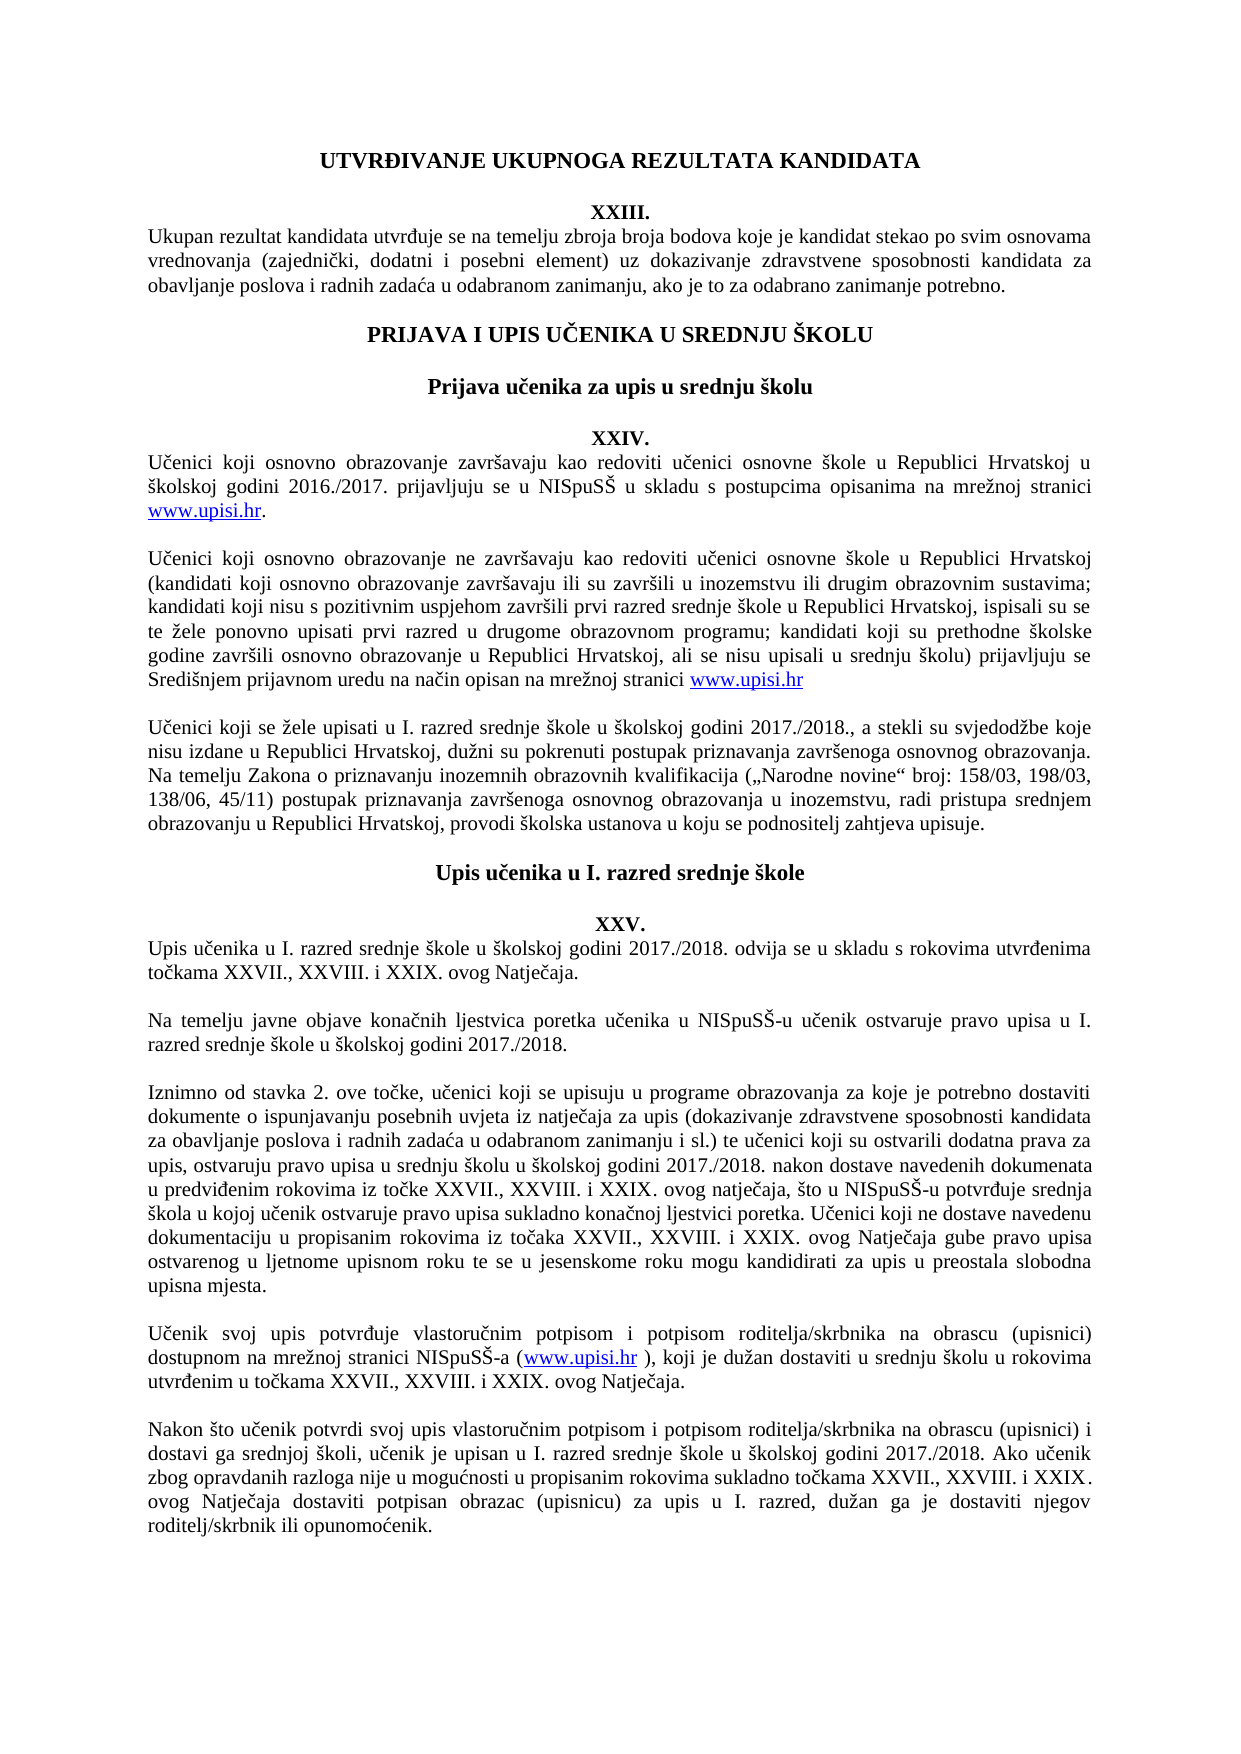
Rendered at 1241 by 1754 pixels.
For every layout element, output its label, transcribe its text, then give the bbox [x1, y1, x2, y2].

text XXV. [148, 912, 1093, 936]
text Upis učenika u I. razred srednje škole [148, 859, 1093, 886]
text Nakon što učenik potvrdi svoj upis vlastoručnim potpisom i potpisom roditelja/skrbnika na obrascu (upisnici) i dostavi ga srednjoj školi, učenik je upisan u I. razred srednje škole u školskoj godini 2017./2018. Ako učenik zbog opravdanih razloga nije u mogućnosti u propisanim rokovima sukladno točkama XXVII., XXVIII. i XXIX. ovog Natječaja dostaviti potpisan obrazac (upisnicu) za upis u I. razred, dužan ga je dostaviti njegov roditelj/skrbnik ili opunomoćenik. [148, 1417, 1093, 1537]
text Učenici koji se žele upisati u I. razred srednje škole u školskoj godini 2017./2018., a stekli su svjedodžbe koje nisu izdane u Republici Hrvatskoj, dužni su pokrenuti postupak priznavanja završenoga osnovnog obrazovanja. Na temelju Zakona o priznavanju inozemnih obrazovnih kvalifikacija („Narodne novine“ broj: 158/03, 198/03, 138/06, 45/11) postupak priznavanja završenoga osnovnog obrazovanja u inozemstvu, radi pristupa srednjem obrazovanju u Republici Hrvatskoj, provodi školska ustanova u koju se podnositelj zahtjeva upisuje. [148, 715, 1093, 835]
text Upis učenika u I. razred srednje škole u školskoj godini 2017./2018. odvija se u skladu s rokovima utvrđenima točkama XXVII., XXVIII. i XXIX. ovog Natječaja. [148, 936, 1093, 984]
text UTVRĐIVANJE UKUPNOGA REZULTATA KANDIDATA [148, 148, 1093, 174]
text Učenici koji osnovno obrazovanje završavaju kao redoviti učenici osnovne škole u Republici Hrvatskoj u školskoj godini 2016./2017. prijavljuju se u NISpuSŠ u skladu s postupcima opisanima na mrežnoj stranici www.upisi.hr. [148, 450, 1093, 522]
text Učenik svoj upis potvrđuje vlastoručnim potpisom i potpisom roditelja/skrbnika na obrascu (upisnici) dostupnom na mrežnoj stranici NISpuSŠ-a (www.upisi.hr ), koji je dužan dostaviti u srednju školu u rokovima utvrđenim u točkama XXVII., XXVIII. i XXIX. ovog Natječaja. [148, 1321, 1093, 1393]
text Učenici koji osnovno obrazovanje ne završavaju kao redoviti učenici osnovne škole u Republici Hrvatskoj (kandidati koji osnovno obrazovanje završavaju ili su završili u inozemstvu ili drugim obrazovnim sustavima; kandidati koji nisu s pozitivnim uspjehom završili prvi razred srednje škole u Republici Hrvatskoj, ispisali su se te žele ponovno upisati prvi razred u drugome obrazovnom programu; kandidati koji su prethodne školske godine završili osnovno obrazovanje u Republici Hrvatskoj, ali se nisu upisali u srednju školu) prijavljuju se Središnjem prijavnom uredu na način opisan na mrežnoj stranici www.upisi.hr [148, 546, 1093, 691]
text Iznimno od stavka 2. ove točke, učenici koji se upisuju u programe obrazovanja za koje je potrebno dostaviti dokumente o ispunjavanju posebnih uvjeta iz natječaja za upis (dokazivanje zdravstvene sposobnosti kandidata za obavljanje poslova i radnih zadaća u odabranom zanimanju i sl.) te učenici koji su ostvarili dodatna prava za upis, ostvaruju pravo upisa u srednju školu u školskoj godini 2017./2018. nakon dostave navedenih dokumenata u predviđenim rokovima iz točke XXVII., XXVIII. i XXIX. ovog natječaja, što u NISpuSŠ-u potvrđuje srednja škola u kojoj učenik ostvaruje pravo upisa sukladno konačnoj ljestvici poretka. Učenici koji ne dostave navedenu dokumentaciju u propisanim rokovima iz točaka XXVII., XXVIII. i XXIX. ovog Natječaja gube pravo upisa ostvarenog u ljetnome upisnom roku te se u jesenskome roku mogu kandidirati za upis u preostala slobodna upisna mjesta. [148, 1080, 1093, 1297]
text XXIV. [148, 426, 1093, 450]
text XXIII. [148, 200, 1093, 224]
text Ukupan rezultat kandidata utvrđuje se na temelju zbroja broja bodova koje je kandidat stekao po svim osnovama vrednovanja (zajednički, dodatni i posebni element) uz dokazivanje zdravstvene sposobnosti kandidata za obavljanje poslova i radnih zadaća u odabranom zanimanju, ako je to za odabrano zanimanje potrebno. [148, 224, 1093, 297]
text Prijava učenika za upis u srednju školu [148, 373, 1093, 400]
text Na temelju javne objave konačnih ljestvica poretka učenika u NISpuSŠ-u učenik ostvaruje pravo upisa u I. razred srednje škole u školskoj godini 2017./2018. [148, 1008, 1093, 1056]
text PRIJAVA I UPIS UČENIKA U SREDNJU ŠKOLU [148, 321, 1093, 347]
